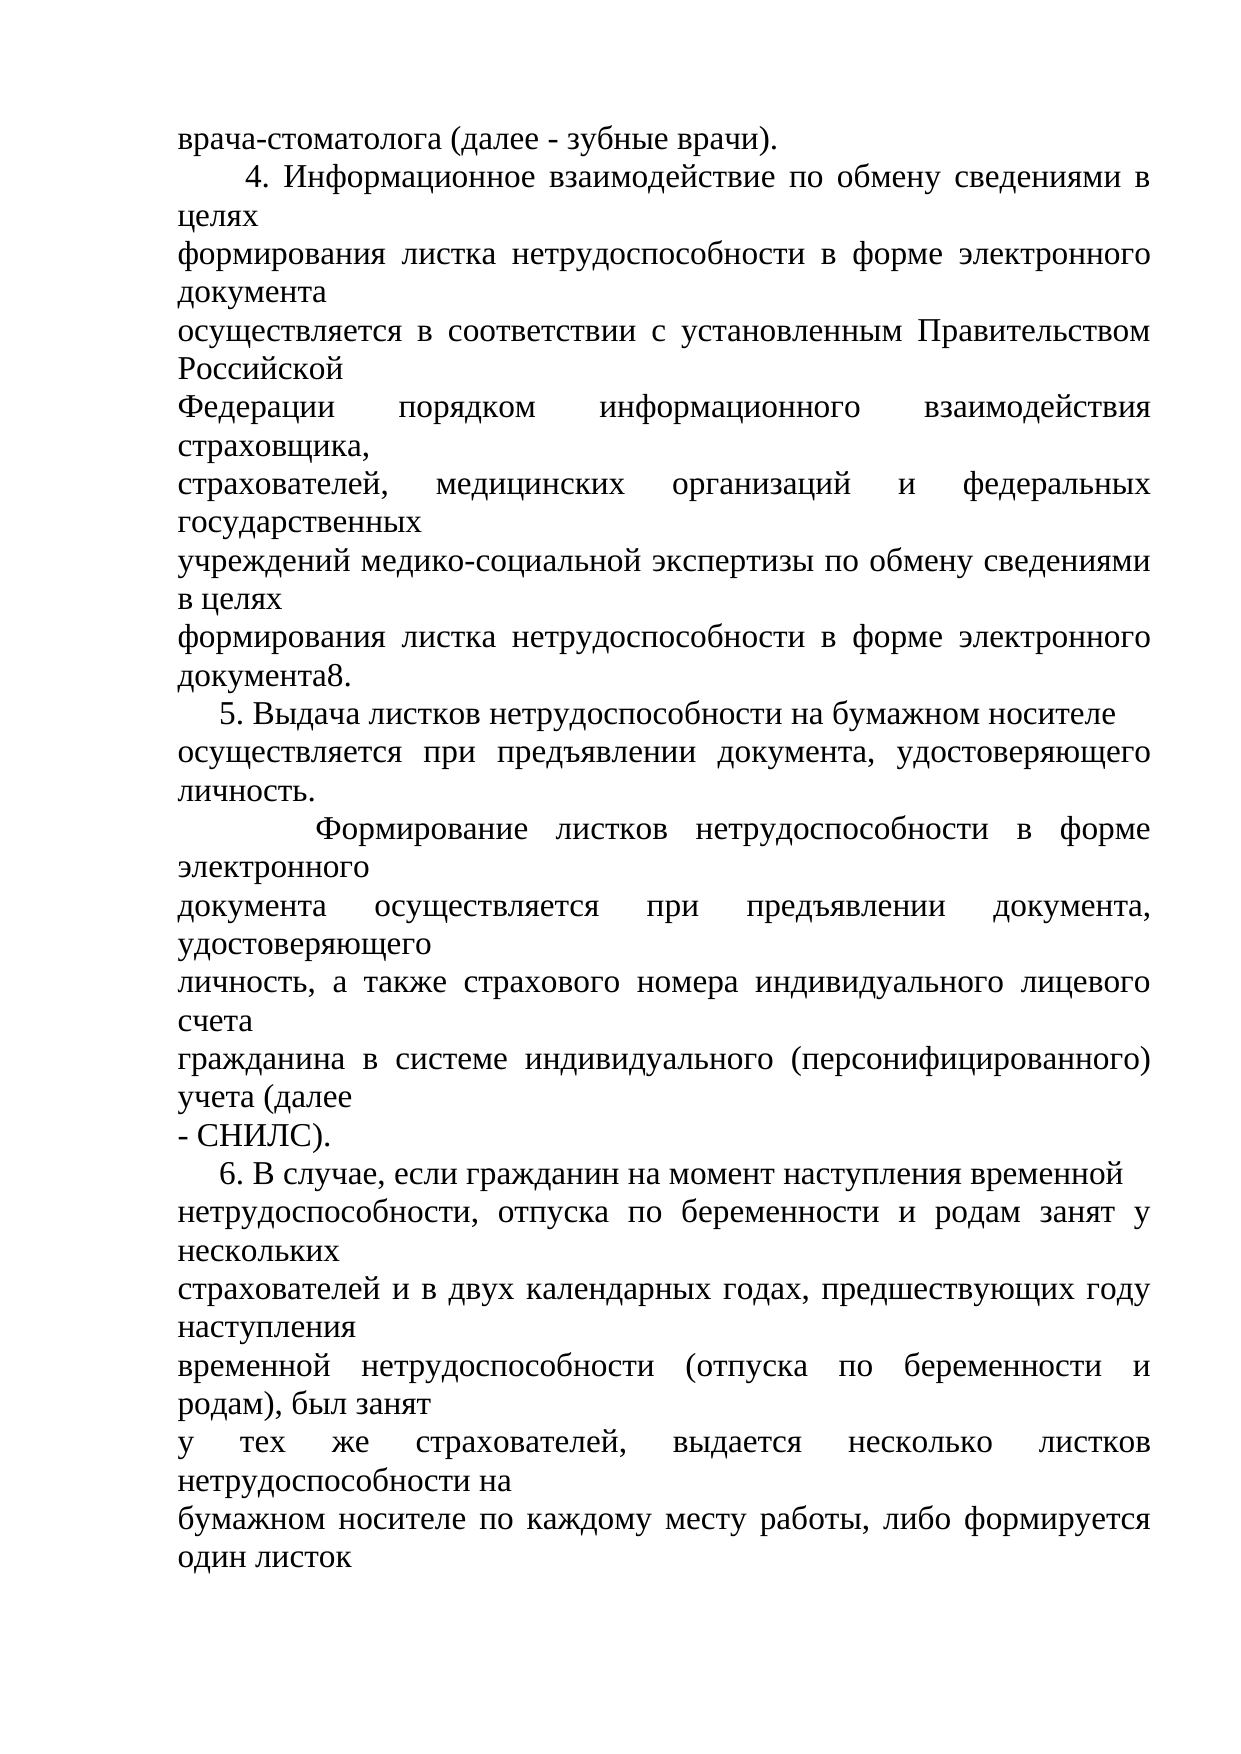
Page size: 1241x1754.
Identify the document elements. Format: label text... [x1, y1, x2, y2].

text врача-стоматолога (далее - зубные врачи). [177, 118, 1152, 156]
text временной нетрудоспособности (отпуска по беременности и родам), был занят [177, 1345, 1152, 1421]
text 6. В случае, если гражданин на момент наступления временной [177, 1153, 1152, 1191]
text 5. Выдача листков нетрудоспособности на бумажном носителе [177, 693, 1152, 731]
text личность, а также страхового номера индивидуального лицевого счета [177, 961, 1152, 1038]
text - СНИЛС). [177, 1115, 1152, 1153]
text формирования листка нетрудоспособности в форме электронного документа [177, 233, 1152, 310]
text осуществляется при предъявлении документа, удостоверяющего личность. [177, 731, 1152, 808]
text учреждений медико-социальной экспертизы по обмену сведениями в целях [177, 540, 1152, 616]
text нетрудоспособности, отпуска по беременности и родам занят у нескольких [177, 1191, 1152, 1268]
text у тех же страхователей, выдается несколько листков нетрудоспособности на [177, 1421, 1152, 1498]
text осуществляется в соответствии с установленным Правительством Российской [177, 310, 1152, 386]
text страхователей и в двух календарных годах, предшествующих году наступления [177, 1268, 1152, 1345]
text гражданина в системе индивидуального (персонифицированного) учета (далее [177, 1038, 1152, 1115]
text Федерации порядком информационного взаимодействия страховщика, [177, 386, 1152, 463]
text 4. Информационное взаимодействие по обмену сведениями в целях [177, 156, 1152, 233]
text бумажном носителе по каждому месту работы, либо формируется один листок [177, 1498, 1152, 1575]
text Формирование листков нетрудоспособности в форме электронного [177, 808, 1152, 885]
text формирования листка нетрудоспособности в форме электронного документа8. [177, 616, 1152, 693]
text документа осуществляется при предъявлении документа, удостоверяющего [177, 885, 1152, 961]
text страхователей, медицинских организаций и федеральных государственных [177, 463, 1152, 540]
